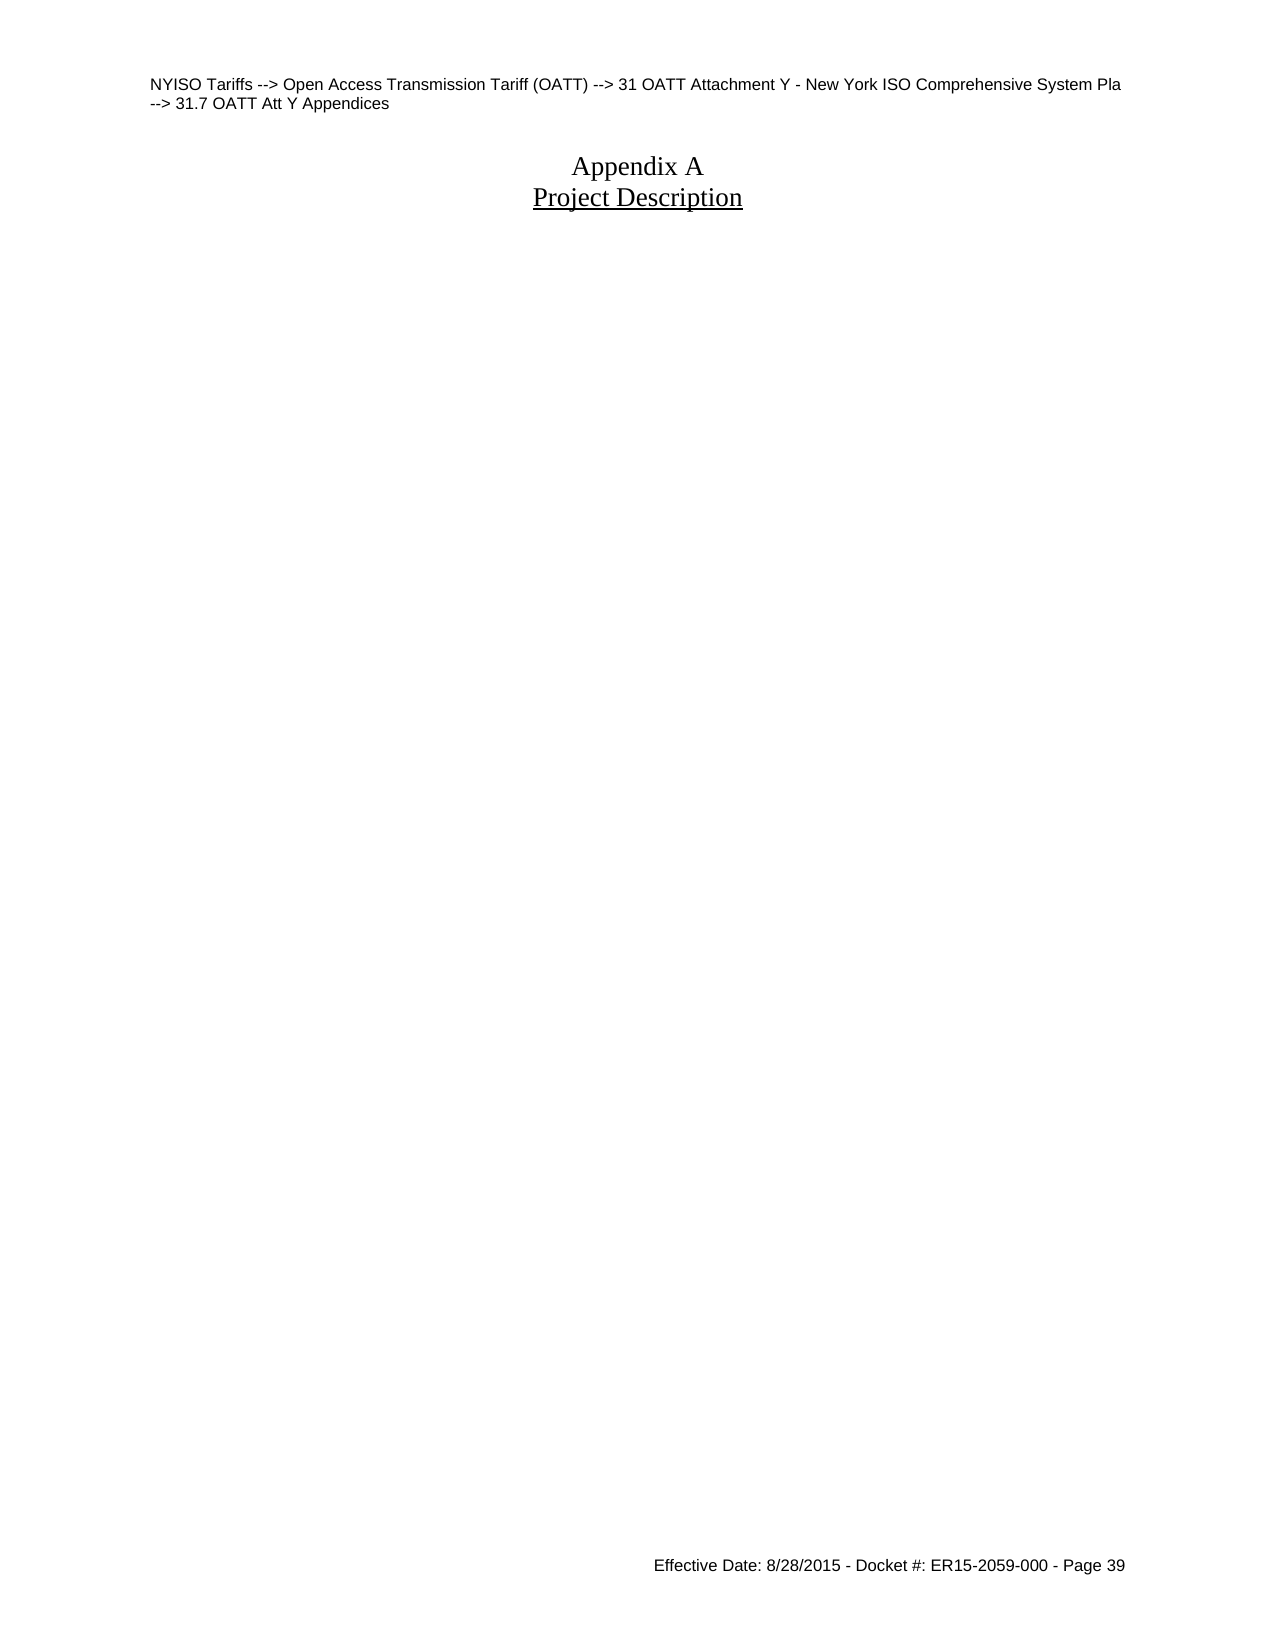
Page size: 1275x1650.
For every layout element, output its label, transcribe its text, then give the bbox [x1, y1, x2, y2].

text Appendix A [150, 150, 1125, 181]
list Project Description [150, 181, 1125, 212]
